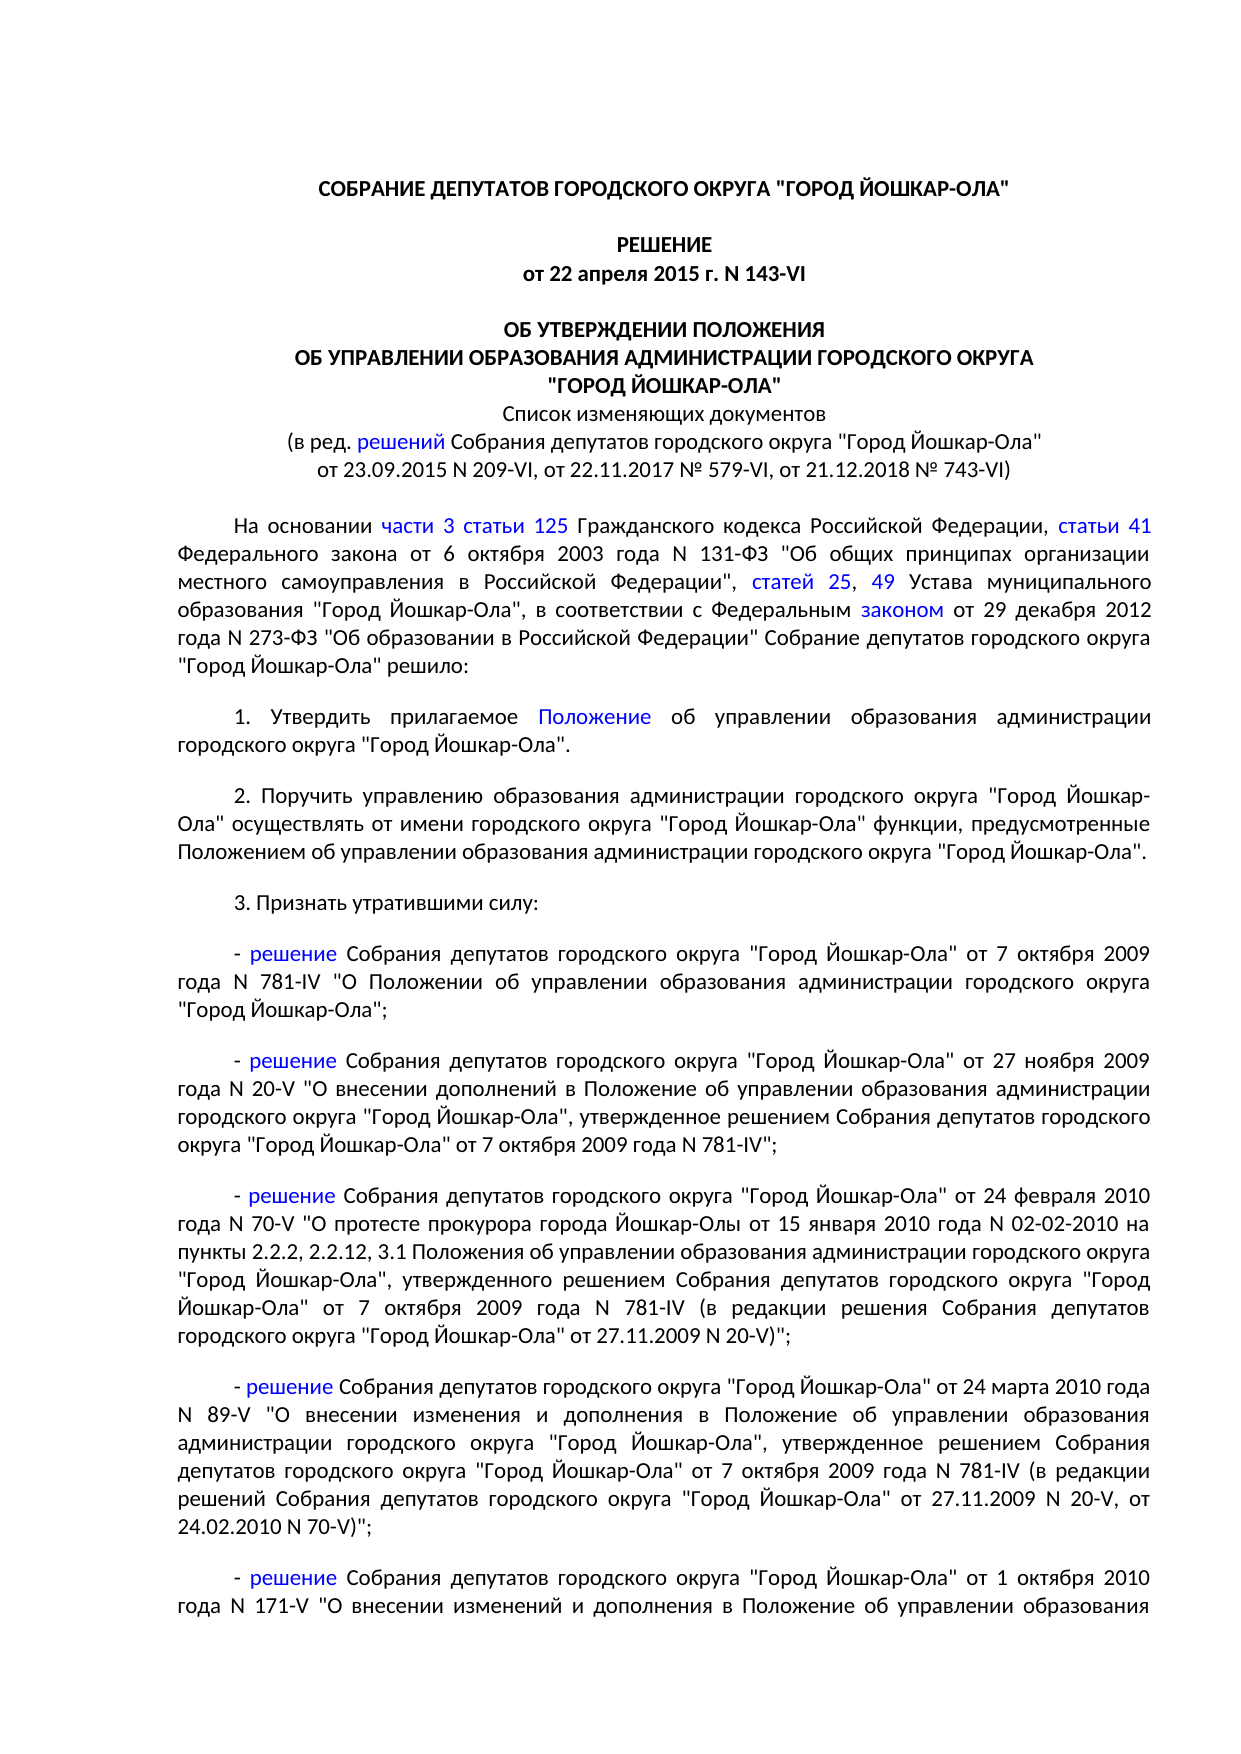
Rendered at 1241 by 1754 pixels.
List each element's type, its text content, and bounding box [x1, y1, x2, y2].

text 2. Поручить управлению образования администрации городского округа "Город Йошкар-Ола" осуществлять от имени городского округа "Город Йошкар-Ола" функции, предусмотренные Положением об управлении образования администрации городского округа "Город Йошкар-Ола". [177, 781, 1152, 865]
text - решение Собрания депутатов городского округа "Город Йошкар-Ола" от 24 марта 2010 года N 89-V "О внесении изменения и дополнения в Положение об управлении образования администрации городского округа "Город Йошкар-Ола", утвержденное решением Собрания депутатов городского округа "Город Йошкар-Ола" от 7 октября 2009 года N 781-IV (в редакции решений Собрания депутатов городского округа "Город Йошкар-Ола" от 27.11.2009 N 20-V, от 24.02.2010 N 70-V)"; [177, 1372, 1152, 1540]
text На основании части 3 статьи 125 Гражданского кодекса Российской Федерации, статьи 41 Федерального закона от 6 октября 2003 года N 131-ФЗ "Об общих принципах организации местного самоуправления в Российской Федерации", статей 25, 49 Устава муниципального образования "Город Йошкар-Ола", в соответствии с Федеральным законом от 29 декабря 2012 года N 273-ФЗ "Об образовании в Российской Федерации" Собрание депутатов городского округа "Город Йошкар-Ола" решило: [177, 511, 1152, 679]
text от 23.09.2015 N 209-VI, от 22.11.2017 № 579-VI, от 21.12.2018 № 743-VI) [177, 455, 1152, 483]
title СОБРАНИЕ ДЕПУТАТОВ ГОРОДСКОГО ОКРУГА "ГОРОД ЙОШКАР-ОЛА" [177, 174, 1152, 203]
title РЕШЕНИЕ [177, 231, 1152, 259]
text 1. Утвердить прилагаемое Положение об управлении образования администрации городского округа "Город Йошкар-Ола". [177, 702, 1152, 758]
text - решение Собрания депутатов городского округа "Город Йошкар-Ола" от 24 февраля 2010 года N 70-V "О протесте прокурора города Йошкар-Олы от 15 января 2010 года N 02-02-2010 на пункты 2.2.2, 2.2.12, 3.1 Положения об управлении образования администрации городского округа "Город Йошкар-Ола", утвержденного решением Собрания депутатов городского округа "Город Йошкар-Ола" от 7 октября 2009 года N 781-IV (в редакции решения Собрания депутатов городского округа "Город Йошкар-Ола" от 27.11.2009 N 20-V)"; [177, 1181, 1152, 1349]
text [177, 1563, 1152, 1619]
text Список изменяющих документов [177, 399, 1152, 427]
title ОБ УТВЕРЖДЕНИИ ПОЛОЖЕНИЯ [177, 315, 1152, 343]
text - решение Собрания депутатов городского округа "Город Йошкар-Ола" от 27 ноября 2009 года N 20-V "О внесении дополнений в Положение об управлении образования администрации городского округа "Город Йошкар-Ола", утвержденное решением Собрания депутатов городского округа "Город Йошкар-Ола" от 7 октября 2009 года N 781-IV"; [177, 1046, 1152, 1158]
title "ГОРОД ЙОШКАР-ОЛА" [177, 371, 1152, 399]
text - решение Собрания депутатов городского округа "Город Йошкар-Ола" от 7 октября 2009 года N 781-IV "О Положении об управлении образования администрации городского округа "Город Йошкар-Ола"; [177, 939, 1152, 1023]
text (в ред. решений Собрания депутатов городского округа "Город Йошкар-Ола" [177, 427, 1152, 455]
title ОБ УПРАВЛЕНИИ ОБРАЗОВАНИЯ АДМИНИСТРАЦИИ ГОРОДСКОГО ОКРУГА [177, 343, 1152, 371]
title от 22 апреля 2015 г. N 143-VI [177, 259, 1152, 287]
text 3. Признать утратившими силу: [177, 888, 1152, 916]
